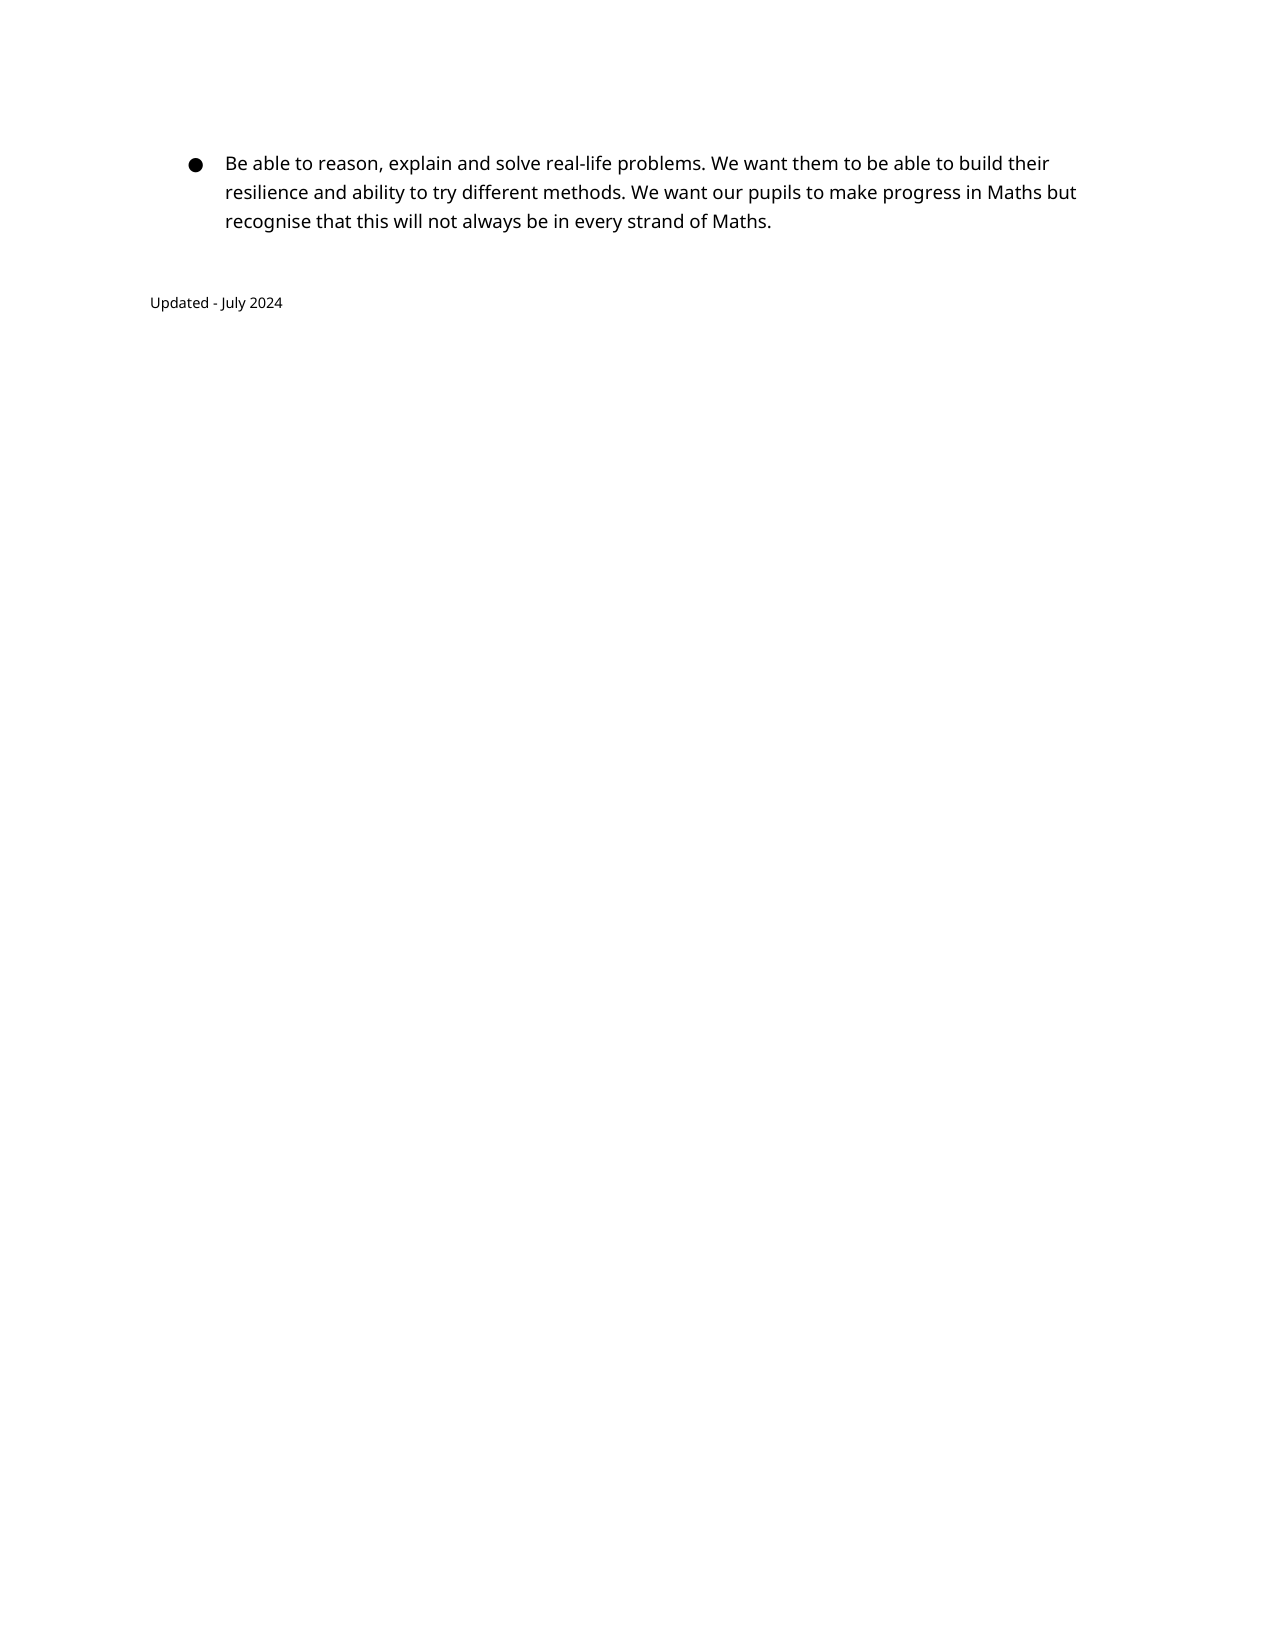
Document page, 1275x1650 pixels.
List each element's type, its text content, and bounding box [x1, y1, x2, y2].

text Updated - July 2024 [150, 293, 1125, 313]
list Be able to reason, explain and solve real-life problems. We want them to be able to build their resilience and ability to try different methods. We want our pupils to make progress in Maths but recognise that this will not always be in every strand of Maths. [187, 150, 1125, 234]
